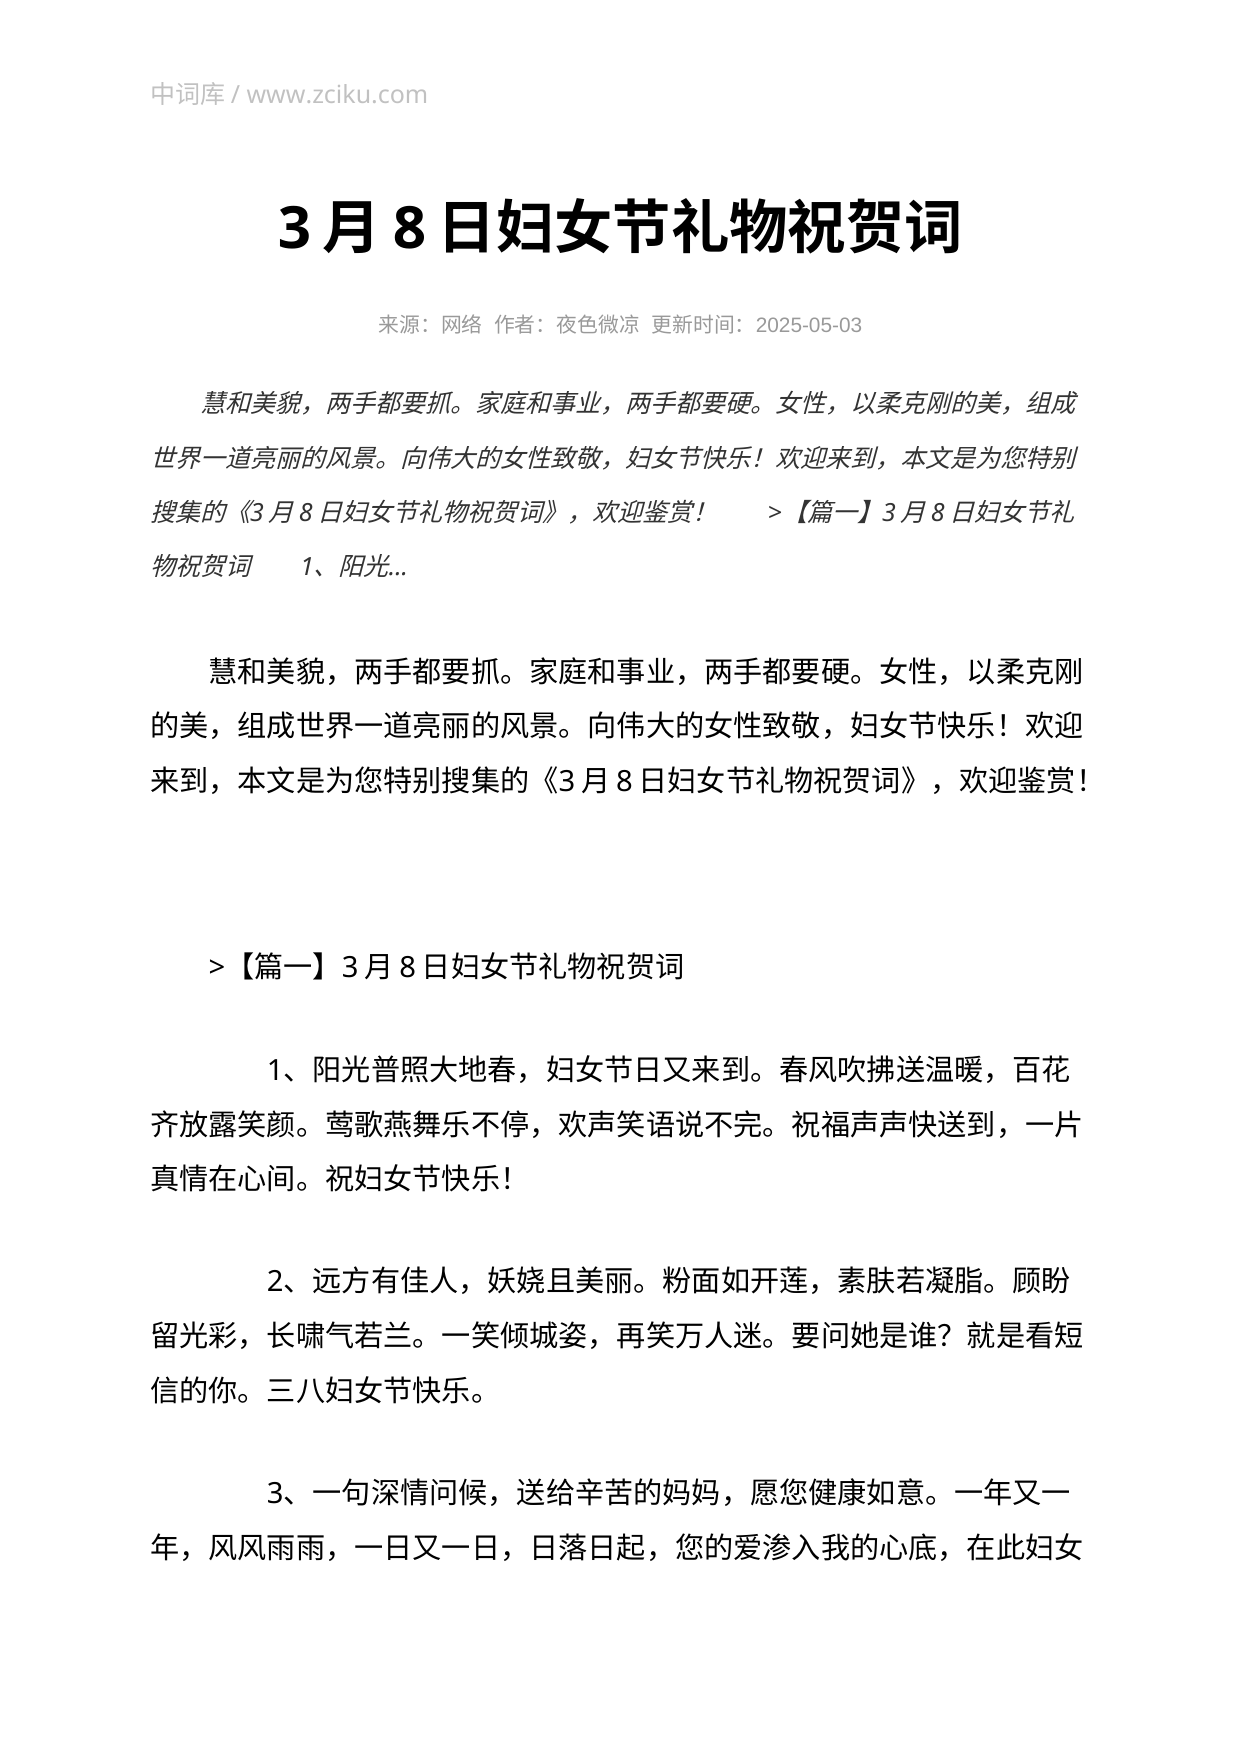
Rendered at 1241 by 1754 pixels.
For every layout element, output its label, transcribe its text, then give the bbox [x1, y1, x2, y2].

text 来源：网络 作者：夜色微凉 更新时间：2025-05-03 [150, 313, 1090, 337]
subtitle 3月8日妇女节礼物祝贺词 [150, 181, 1090, 266]
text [150, 1469, 1090, 1567]
text 慧和美貌，两手都要抓。家庭和事业，两手都要硬。女性，以柔克刚的美，组成世界一道亮丽的风景。向伟大的女性致敬，妇女节快乐！欢迎来到，本文是为您特别搜集的《3月8日妇女节礼物祝贺词》，欢迎鉴赏！ >【篇一】3月8日妇女节礼物祝贺词 1、阳光... [150, 384, 1090, 583]
text 慧和美貌，两手都要抓。家庭和事业，两手都要硬。女性，以柔克刚的美，组成世界一道亮丽的风景。向伟大的女性致敬，妇女节快乐！欢迎来到，本文是为您特别搜集的《3月8日妇女节礼物祝贺词》，欢迎鉴赏！ [150, 648, 1090, 800]
text 1、阳光普照大地春，妇女节日又来到。春风吹拂送温暖，百花齐放露笑颜。莺歌燕舞乐不停，欢声笑语说不完。祝福声声快送到，一片真情在心间。祝妇女节快乐！ [150, 1046, 1090, 1198]
text 2、远方有佳人，妖娆且美丽。粉面如开莲，素肤若凝脂。顾盼留光彩，长啸气若兰。一笑倾城姿，再笑万人迷。要问她是谁？就是看短信的你。三八妇女节快乐。 [150, 1258, 1090, 1410]
text >【篇一】3月8日妇女节礼物祝贺词 [150, 944, 1090, 986]
